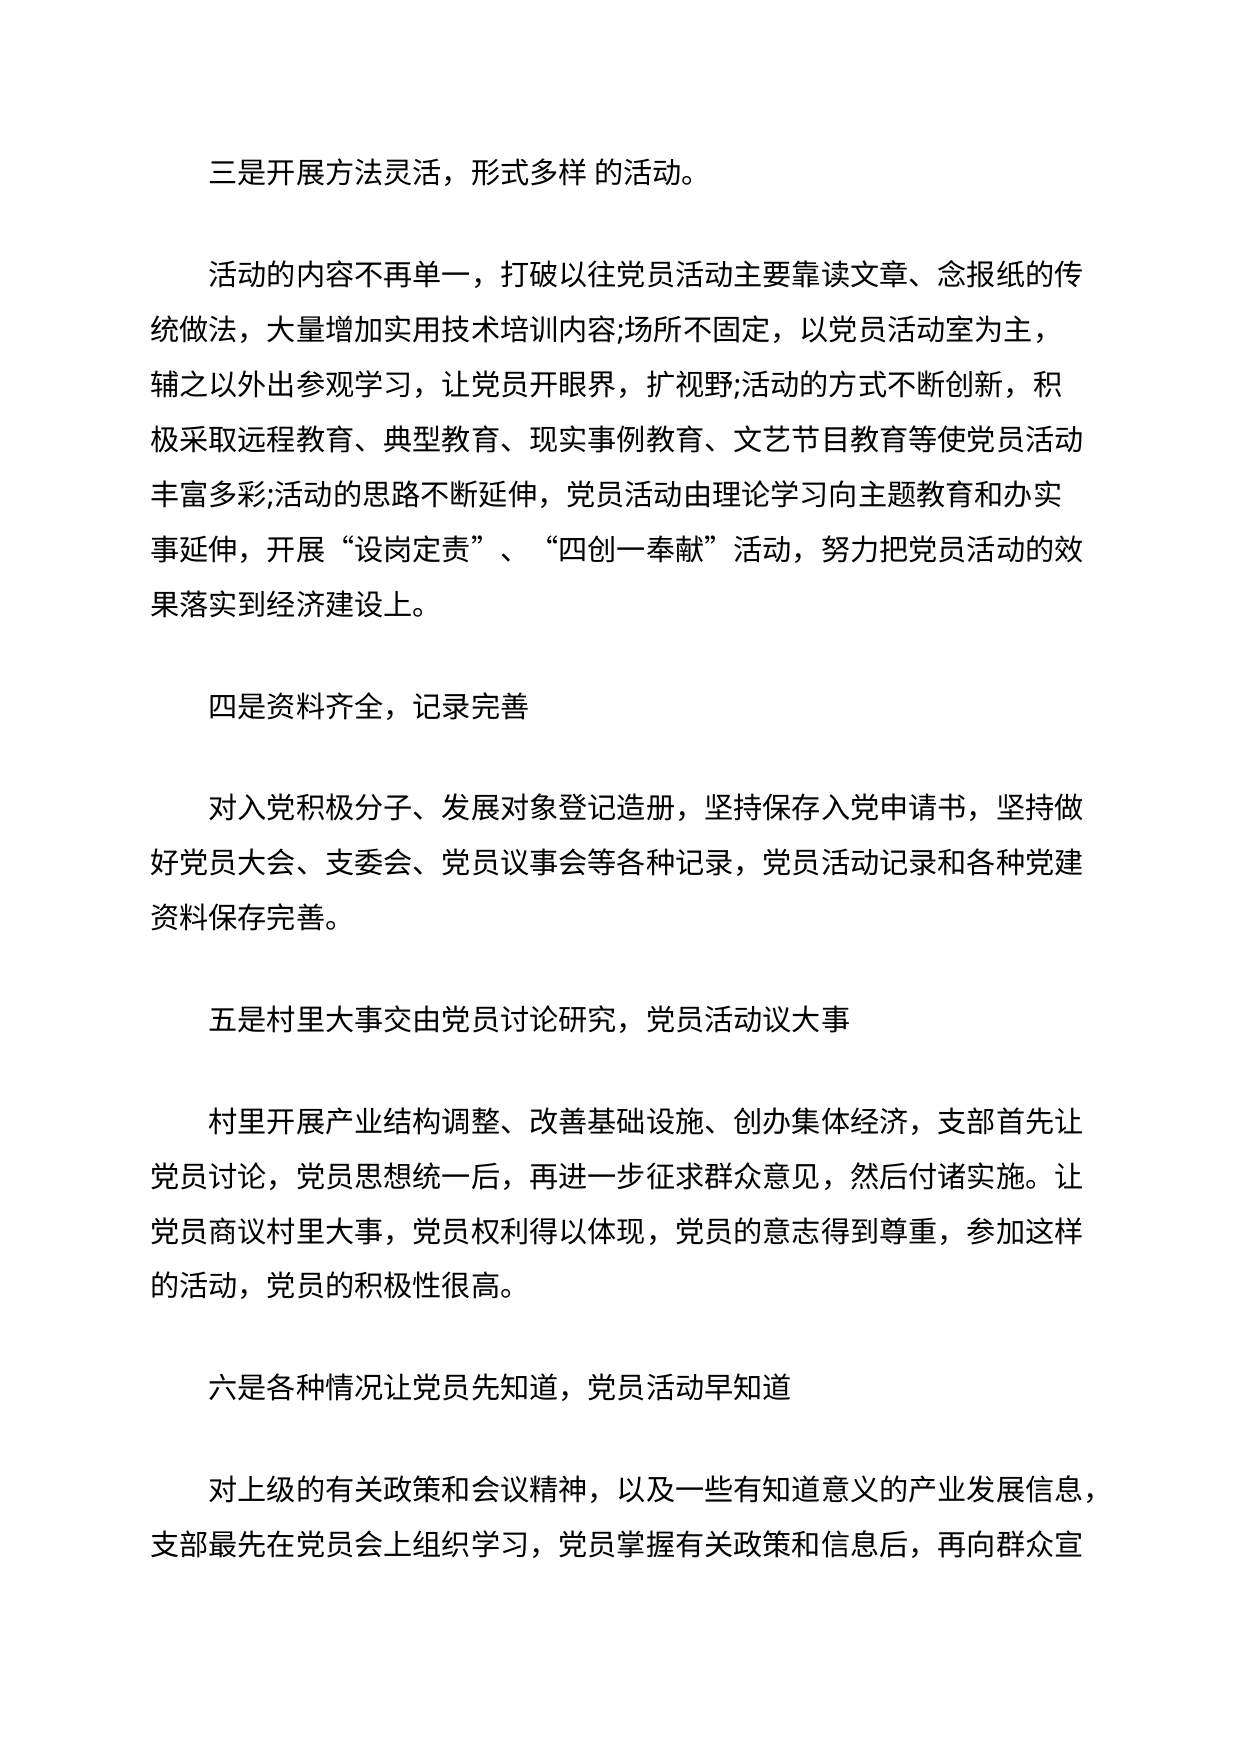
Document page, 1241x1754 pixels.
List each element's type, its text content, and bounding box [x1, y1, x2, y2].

text 四是资料齐全，记录完善 [150, 683, 1090, 726]
text 村里开展产业结构调整、改善基础设施、创办集体经济，支部首先让党员讨论，党员思想统一后，再进一步征求群众意见，然后付诸实施。让党员商议村里大事，党员权利得以体现，党员的意志得到尊重，参加这样的活动，党员的积极性很高。 [150, 1098, 1090, 1305]
text 对入党积极分子、发展对象登记造册，坚持保存入党申请书，坚持做好党员大会、支委会、党员议事会等各种记录，党员活动记录和各种党建资料保存完善。 [150, 785, 1090, 937]
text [150, 1467, 1090, 1564]
text 六是各种情况让党员先知道，党员活动早知道 [150, 1365, 1090, 1407]
text 三是开展方法灵活，形式多样 的活动。 [150, 150, 1090, 192]
text 活动的内容不再单一，打破以往党员活动主要靠读文章、念报纸的传统做法，大量增加实用技术培训内容;场所不固定，以党员活动室为主，辅之以外出参观学习，让党员开眼界，扩视野;活动的方式不断创新，积极采取远程教育、典型教育、现实事例教育、文艺节目教育等使党员活动丰富多彩;活动的思路不断延伸，党员活动由理论学习向主题教育和办实事延伸，开展“设岗定责”、“四创一奉献”活动，努力把党员活动的效果落实到经济建设上。 [150, 252, 1090, 624]
text 五是村里大事交由党员讨论研究，党员活动议大事 [150, 997, 1090, 1039]
